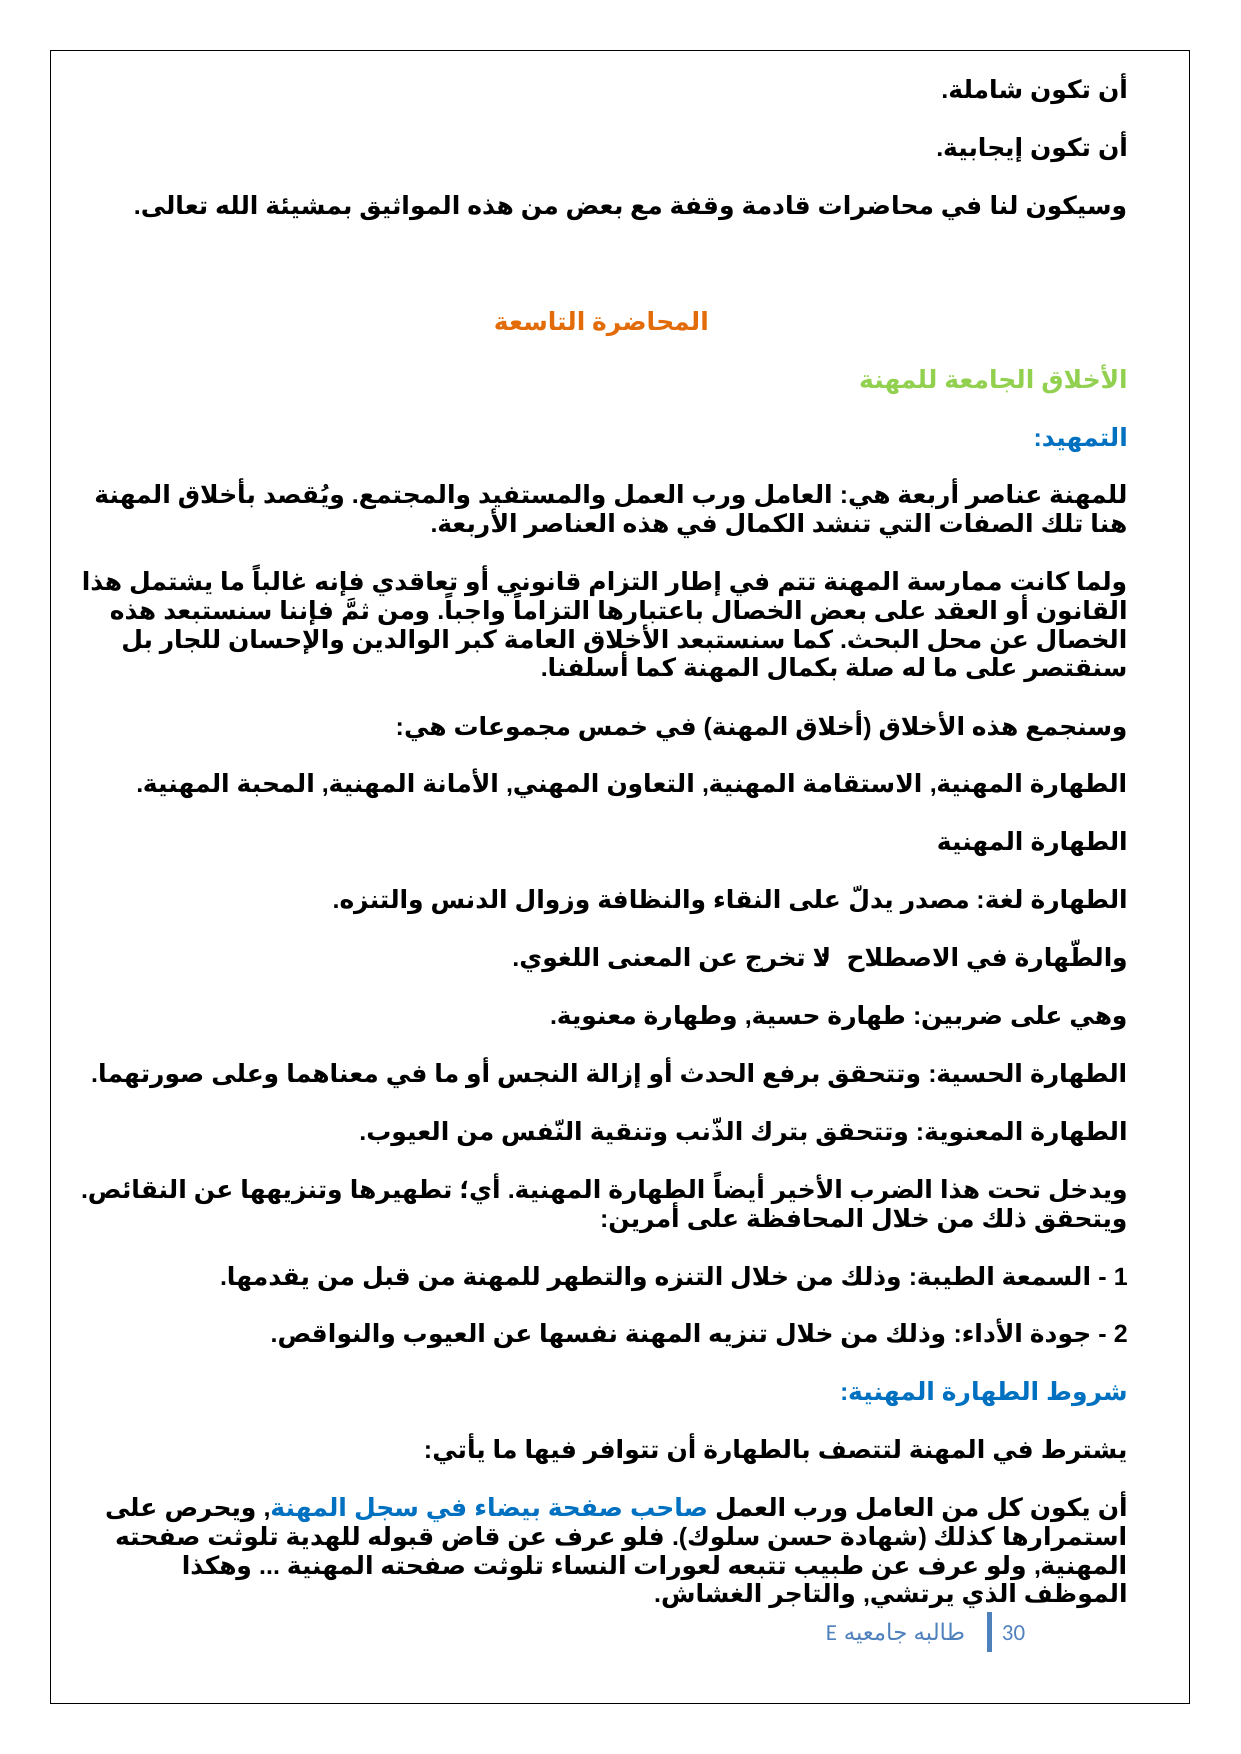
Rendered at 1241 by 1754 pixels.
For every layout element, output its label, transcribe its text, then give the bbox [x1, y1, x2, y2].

text أن يكون كل من العامل ورب العمل صاحب صفحة بيضاء في سجل المهنة, ويحرص على استمرارها كذلك (شهادة حسن سلوك). فلو عرف عن قاض قبوله للهدية تلوثت صفحته المهنية, ولو عرف عن طبيب تتبعه لعورات النساء تلوثت صفحته المهنية ... وهكذا الموظف الذي يرتشي, والتاجر الغشاش. [75, 1493, 1128, 1608]
text الأخلاق الجامعة للمهنة [75, 364, 1128, 393]
text التمهيد: [75, 422, 1128, 451]
text 1 - السمعة الطيبة: وذلك من خلال التنزه والتطهر للمهنة من قبل من يقدمها. [75, 1262, 1128, 1290]
text أن تكون شاملة. [75, 75, 1128, 104]
text الطهارة الحسية: وتتحقق برفع الحدث أو إزالة النجس أو ما في معناهما وعلى صورتهما. [75, 1059, 1128, 1088]
text وسيكون لنا في محاضرات قادمة وقفة مع بعض من هذه المواثيق بمشيئة الله تعالى. [75, 191, 1128, 219]
text الطهارة المهنية [75, 827, 1128, 856]
text شروط الطهارة المهنية: [75, 1377, 1128, 1406]
text وسنجمع هذه الأخلاق (أخلاق المهنة) في خمس مجموعات هي: [75, 711, 1128, 740]
text الطهارة المهنية, الاستقامة المهنية, التعاون المهني, الأمانة المهنية, المحبة المهنية. [75, 769, 1128, 798]
text 2 - جودة الأداء: وذلك من خلال تنزيه المهنة نفسها عن العيوب والنواقص. [75, 1319, 1128, 1348]
text ولما كانت ممارسة المهنة تتم في إطار التزام قانوني أو تعاقدي فإنه غالباً ما يشتمل هذا القانون أو العقد على بعض الخصال باعتبارها التزاماً واجباً. ومن ثمَّ فإننا سنستبعد هذه الخصال عن محل البحث. كما سنستبعد الأخلاق العامة كبر الوالدين والإحسان للجار بل سنقتصر على ما له صلة بكمال المهنة كما أسلفنا. [75, 567, 1128, 682]
text أن تكون إيجابية. [75, 133, 1128, 162]
text والطّهارة في الاصطلاح: لا تخرج عن المعنى اللغوي. [75, 943, 1128, 972]
text المحاضرة التاسعة [75, 307, 1128, 335]
text يشترط في المهنة لتتصف بالطهارة أن تتوافر فيها ما يأتي: [75, 1435, 1128, 1464]
text للمهنة عناصر أربعة هي: العامل ورب العمل والمستفيد والمجتمع. ويُقصد بأخلاق المهنة هنا تلك الصفات التي تنشد الكمال في هذه العناصر الأربعة. [75, 480, 1128, 538]
text الطهارة المعنوية: وتتحقق بترك الذّنب وتنقية النّفس من العيوب. [75, 1117, 1128, 1146]
text وهي على ضربين: طهارة حسية, وطهارة معنوية. [75, 1001, 1128, 1030]
text ويدخل تحت هذا الضرب الأخير أيضاً الطهارة المهنية. أي؛ تطهيرها وتنزيهها عن النقائص. ويتحقق ذلك من خلال المحافظة على أمرين: [75, 1175, 1128, 1232]
text الطهارة لغة: مصدر يدلّ على النقاء والنظافة وزوال الدنس والتنزه. [75, 885, 1128, 914]
